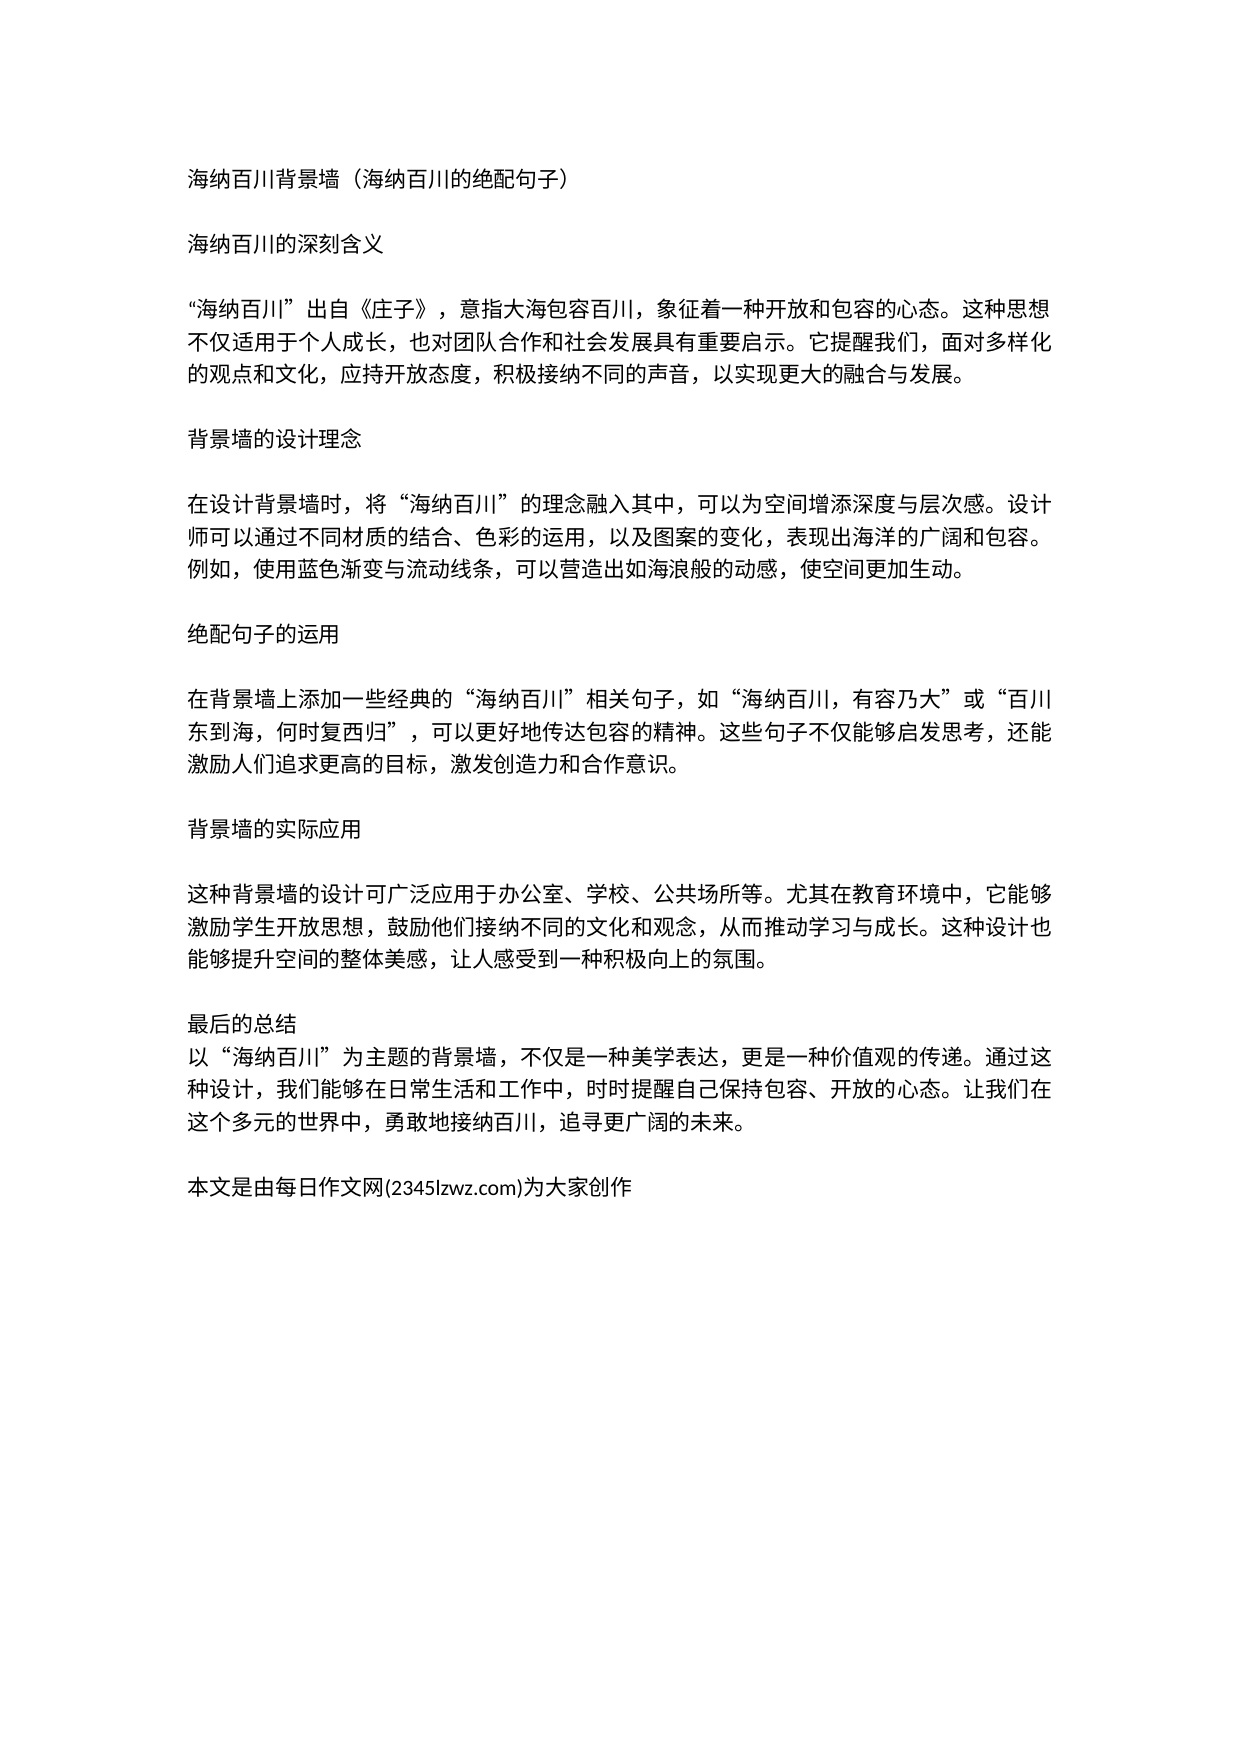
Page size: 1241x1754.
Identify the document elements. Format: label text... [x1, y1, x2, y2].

text 这种背景墙的设计可广泛应用于办公室、学校、公共场所等。尤其在教育环境中，它能够激励学生开放思想，鼓励他们接纳不同的文化和观念，从而推动学习与成长。这种设计也能够提升空间的整体美感，让人感受到一种积极向上的氛围。 [187, 877, 1053, 974]
text “海纳百川”出自《庄子》，意指大海包容百川，象征着一种开放和包容的心态。这种思想不仅适用于个人成长，也对团队合作和社会发展具有重要启示。它提醒我们，面对多样化的观点和文化，应持开放态度，积极接纳不同的声音，以实现更大的融合与发展。 [187, 292, 1053, 389]
text 本文是由每日作文网(2345lzwz.com)为大家创作 [187, 1169, 1053, 1202]
text 背景墙的实际应用 [187, 812, 1053, 844]
text 背景墙的设计理念 [187, 422, 1053, 454]
text 绝配句子的运用 [187, 617, 1053, 649]
text 在背景墙上添加一些经典的“海纳百川”相关句子，如“海纳百川，有容乃大”或“百川东到海，何时复西归”，可以更好地传达包容的精神。这些句子不仅能够启发思考，还能激励人们追求更高的目标，激发创造力和合作意识。 [187, 682, 1053, 779]
text 海纳百川背景墙（海纳百川的绝配句子） [187, 162, 1053, 194]
text 以“海纳百川”为主题的背景墙，不仅是一种美学表达，更是一种价值观的传递。通过这种设计，我们能够在日常生活和工作中，时时提醒自己保持包容、开放的心态。让我们在这个多元的世界中，勇敢地接纳百川，追寻更广阔的未来。 [187, 1039, 1053, 1137]
text 最后的总结 [187, 1007, 1053, 1039]
text 在设计背景墙时，将“海纳百川”的理念融入其中，可以为空间增添深度与层次感。设计师可以通过不同材质的结合、色彩的运用，以及图案的变化，表现出海洋的广阔和包容。例如，使用蓝色渐变与流动线条，可以营造出如海浪般的动感，使空间更加生动。 [187, 487, 1053, 584]
text 海纳百川的深刻含义 [187, 227, 1053, 259]
